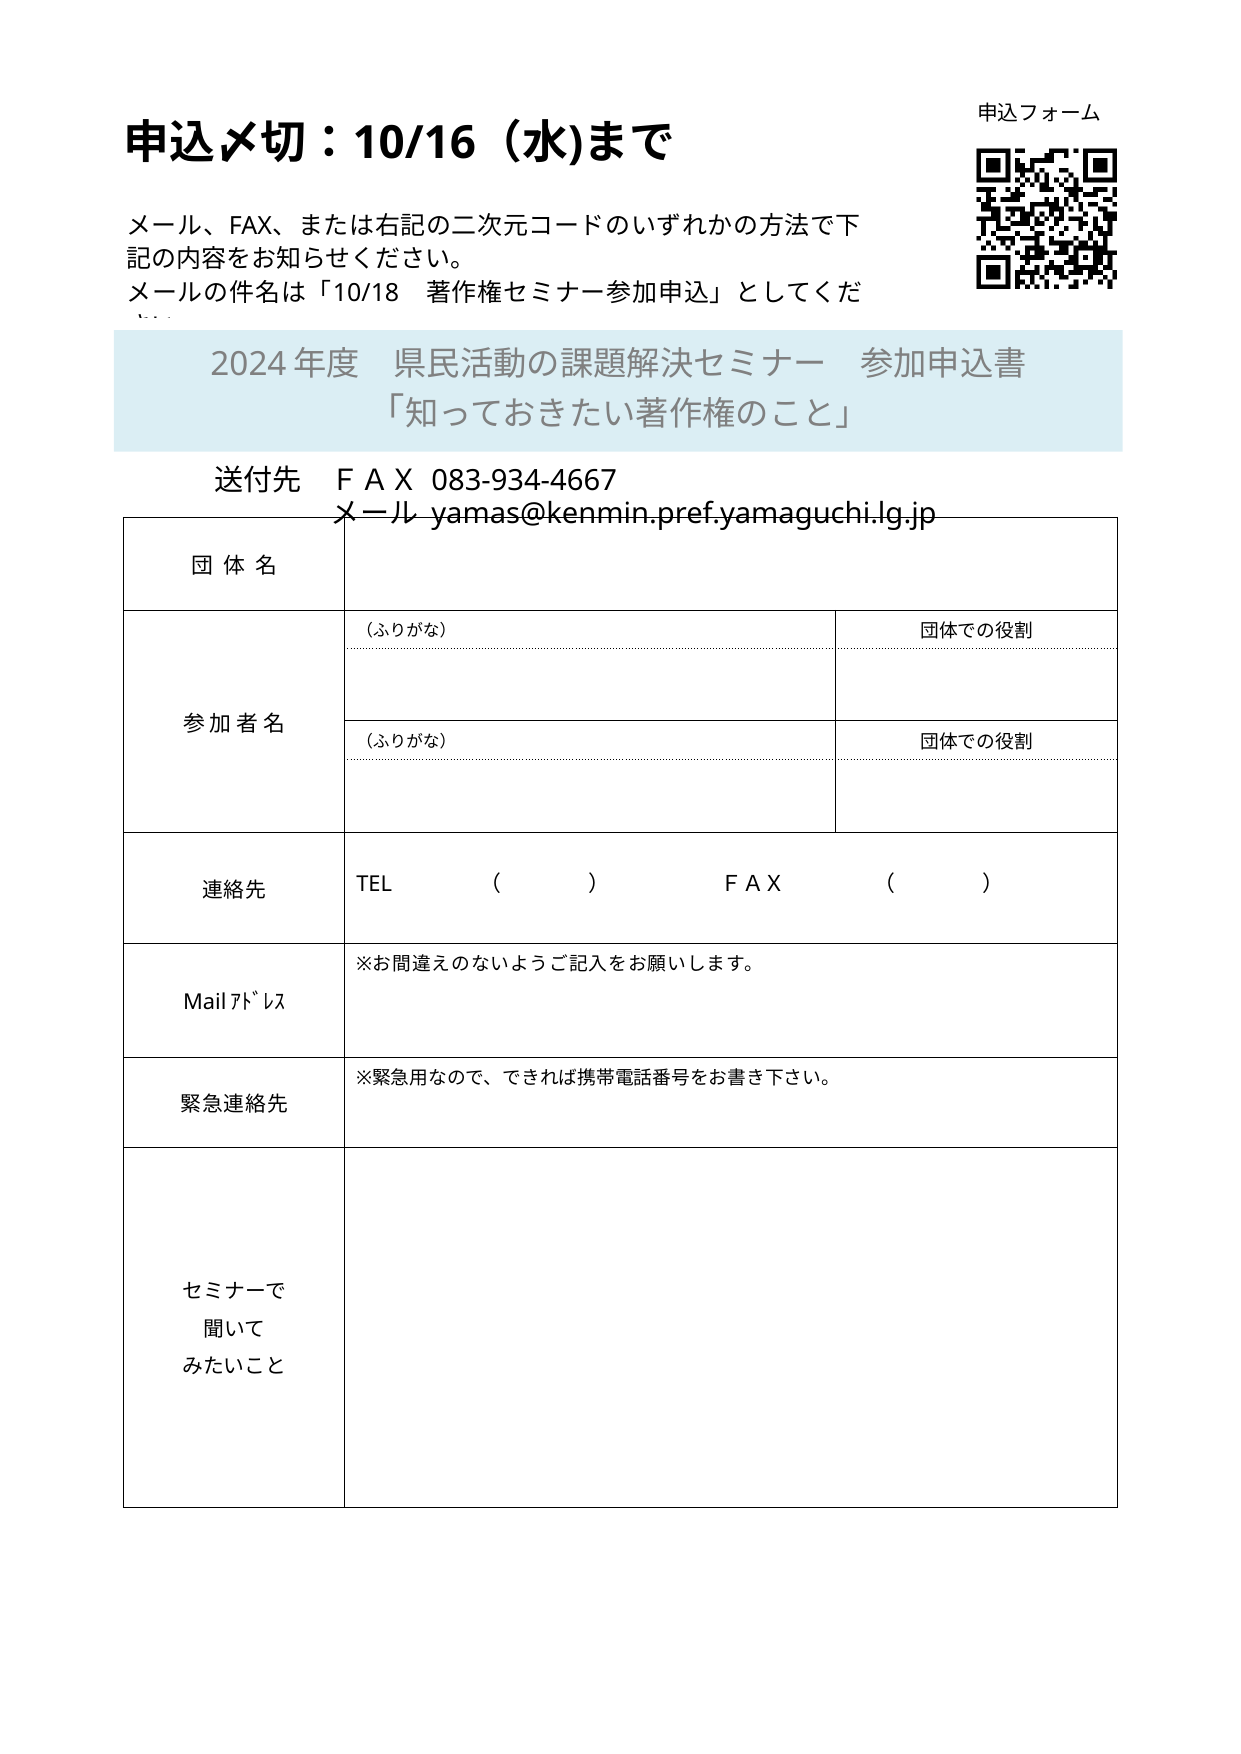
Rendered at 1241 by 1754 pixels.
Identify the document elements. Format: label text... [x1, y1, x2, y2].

table_cell [345, 1148, 1117, 1507]
table_cell 緊急連絡先 [124, 1058, 344, 1147]
table_cell 連絡先 [124, 833, 344, 943]
table_cell （ふりがな） [345, 611, 835, 648]
table_cell [836, 648, 1117, 720]
table_cell 団体での役割 [836, 611, 1117, 648]
table_cell ※お間違えのないようご記入をお願いします。 [345, 944, 1117, 1057]
table_cell セミナーで 聞いて みたいこと [124, 1148, 344, 1507]
table_header 団 体 名 [124, 518, 344, 610]
table_cell [345, 759, 835, 832]
picture [959, 131, 1134, 306]
table_cell Mailｱﾄﾞﾚｽ [124, 944, 344, 1057]
table_cell ※緊急用なので、できれば携帯電話番号をお書き下さい。 [345, 1058, 1117, 1147]
table_cell （ふりがな） [345, 721, 835, 759]
table_cell [836, 759, 1117, 832]
table_header [345, 518, 1117, 610]
table_cell 団体での役割 [836, 721, 1117, 759]
table_cell 参 加 者 名 [124, 611, 344, 832]
table_cell TEL （ ） ＦＡＸ （ ） [345, 833, 1117, 943]
table_cell [345, 648, 835, 720]
